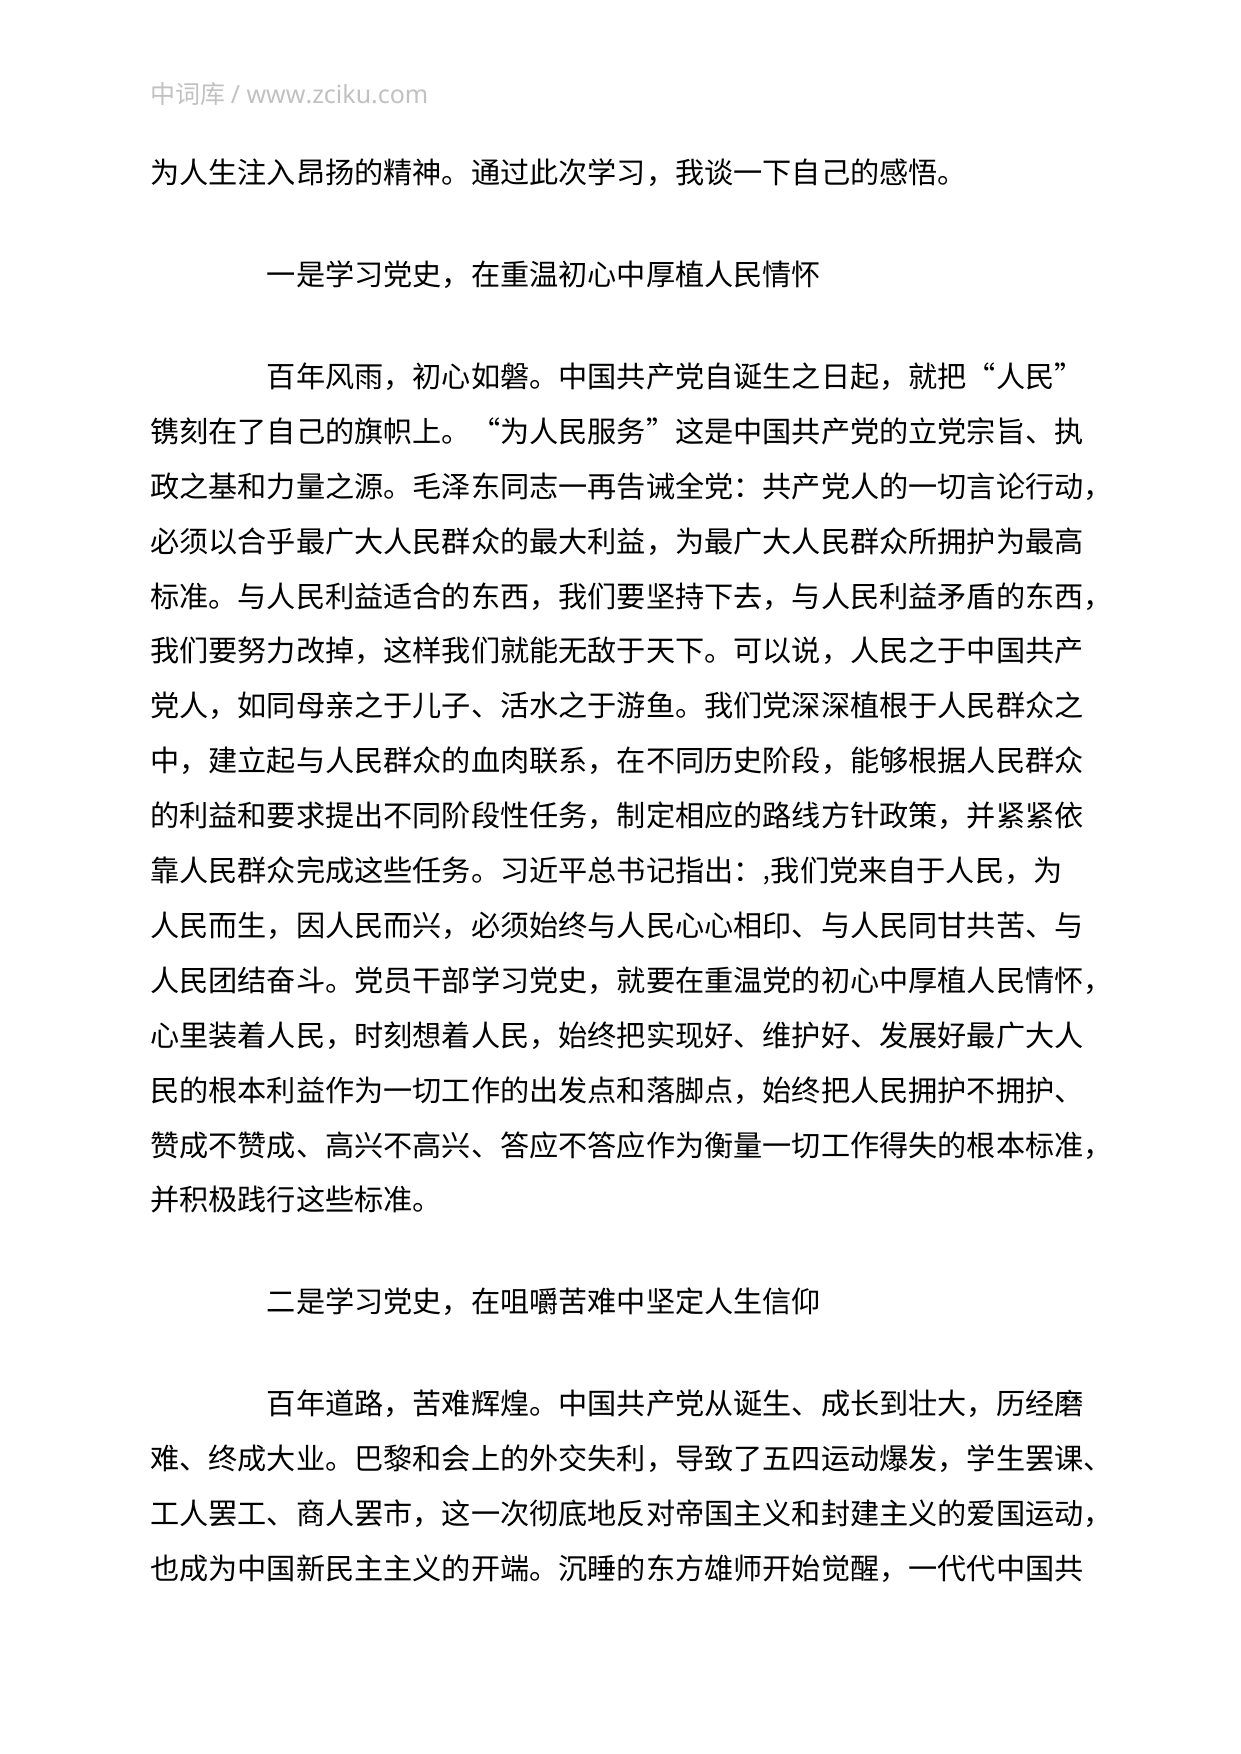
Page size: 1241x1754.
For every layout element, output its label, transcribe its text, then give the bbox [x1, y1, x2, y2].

text 二是学习党史，在咀嚼苦难中坚定人生信仰 [150, 1279, 1090, 1321]
text 一是学习党史，在重温初心中厚植人民情怀 [150, 252, 1090, 294]
text 百年风雨，初心如磐。中国共产党自诞生之日起，就把“人民”镌刻在了自己的旗帜上。“为人民服务”这是中国共产党的立党宗旨、执政之基和力量之源。毛泽东同志一再告诫全党：共产党人的一切言论行动，必须以合乎最广大人民群众的最大利益，为最广大人民群众所拥护为最高标准。与人民利益适合的东西，我们要坚持下去，与人民利益矛盾的东西，我们要努力改掉，这样我们就能无敌于天下。可以说，人民之于中国共产党人，如同母亲之于儿子、活水之于游鱼。我们党深深植根于人民群众之中，建立起与人民群众的血肉联系，在不同历史阶段，能够根据人民群众的利益和要求提出不同阶段性任务，制定相应的路线方针政策，并紧紧依靠人民群众完成这些任务。习近平总书记指出：‚我们党来自于人民，为人民而生，因人民而兴，必须始终与人民心心相印、与人民同甘共苦、与人民团结奋斗。党员干部学习党史，就要在重温党的初心中厚植人民情怀，心里装着人民，时刻想着人民，始终把实现好、维护好、发展好最广大人民的根本利益作为一切工作的出发点和落脚点，始终把人民拥护不拥护、赞成不赞成、高兴不高兴、答应不答应作为衡量一切工作得失的根本标准，并积极践行这些标准。 [150, 353, 1090, 1219]
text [150, 150, 1090, 192]
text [150, 1381, 1090, 1587]
